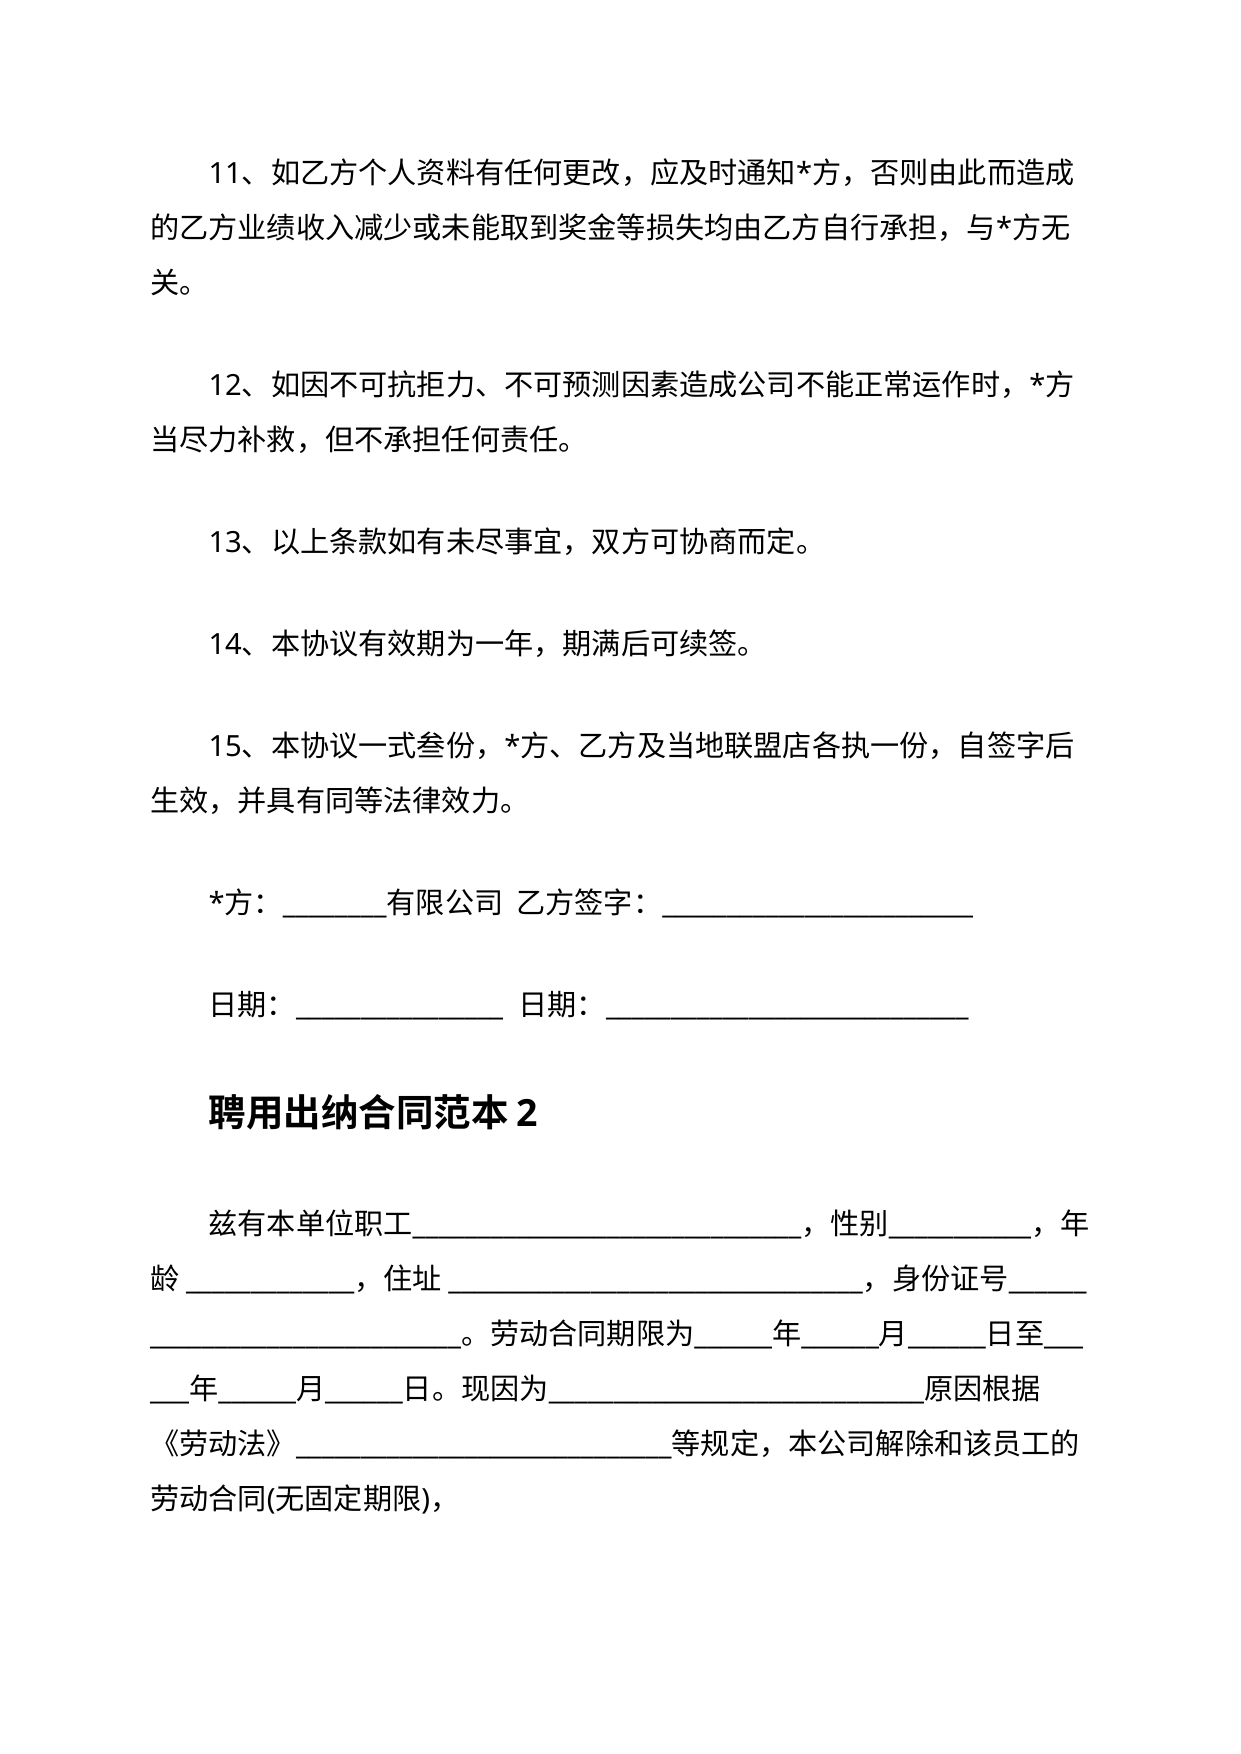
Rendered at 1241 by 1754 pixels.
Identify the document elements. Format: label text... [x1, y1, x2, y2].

text 兹有本单位职工______________________________，性别___________，年龄 _____________，住址 ________________________________，身份证号______________________________。劳动合同期限为______年______月______日至______年______月______日。现因为_____________________________原因根据《劳动法》_____________________________等规定，本公司解除和该员工的劳动合同(无固定期限)， [150, 1201, 1090, 1518]
text 13、以上条款如有未尽事宜，双方可协商而定。 [150, 518, 1090, 561]
text *方：________有限公司 乙方签字：________________________ [150, 879, 1090, 922]
text 14、本协议有效期为一年，期满后可续签。 [150, 621, 1090, 663]
text 日期：________________ 日期：____________________________ [150, 981, 1090, 1024]
text 聘用出纳合同范本2 [150, 1083, 1090, 1138]
text 15、本协议一式叁份，*方、乙方及当地联盟店各执一份，自签字后生效，并具有同等法律效力。 [150, 722, 1090, 820]
text 12、如因不可抗拒力、不可预测因素造成公司不能正常运作时，*方当尽力补救，但不承担任何责任。 [150, 362, 1090, 459]
text 11、如乙方个人资料有任何更改，应及时通知*方，否则由此而造成的乙方业绩收入减少或未能取到奖金等损失均由乙方自行承担，与*方无关。 [150, 150, 1090, 302]
